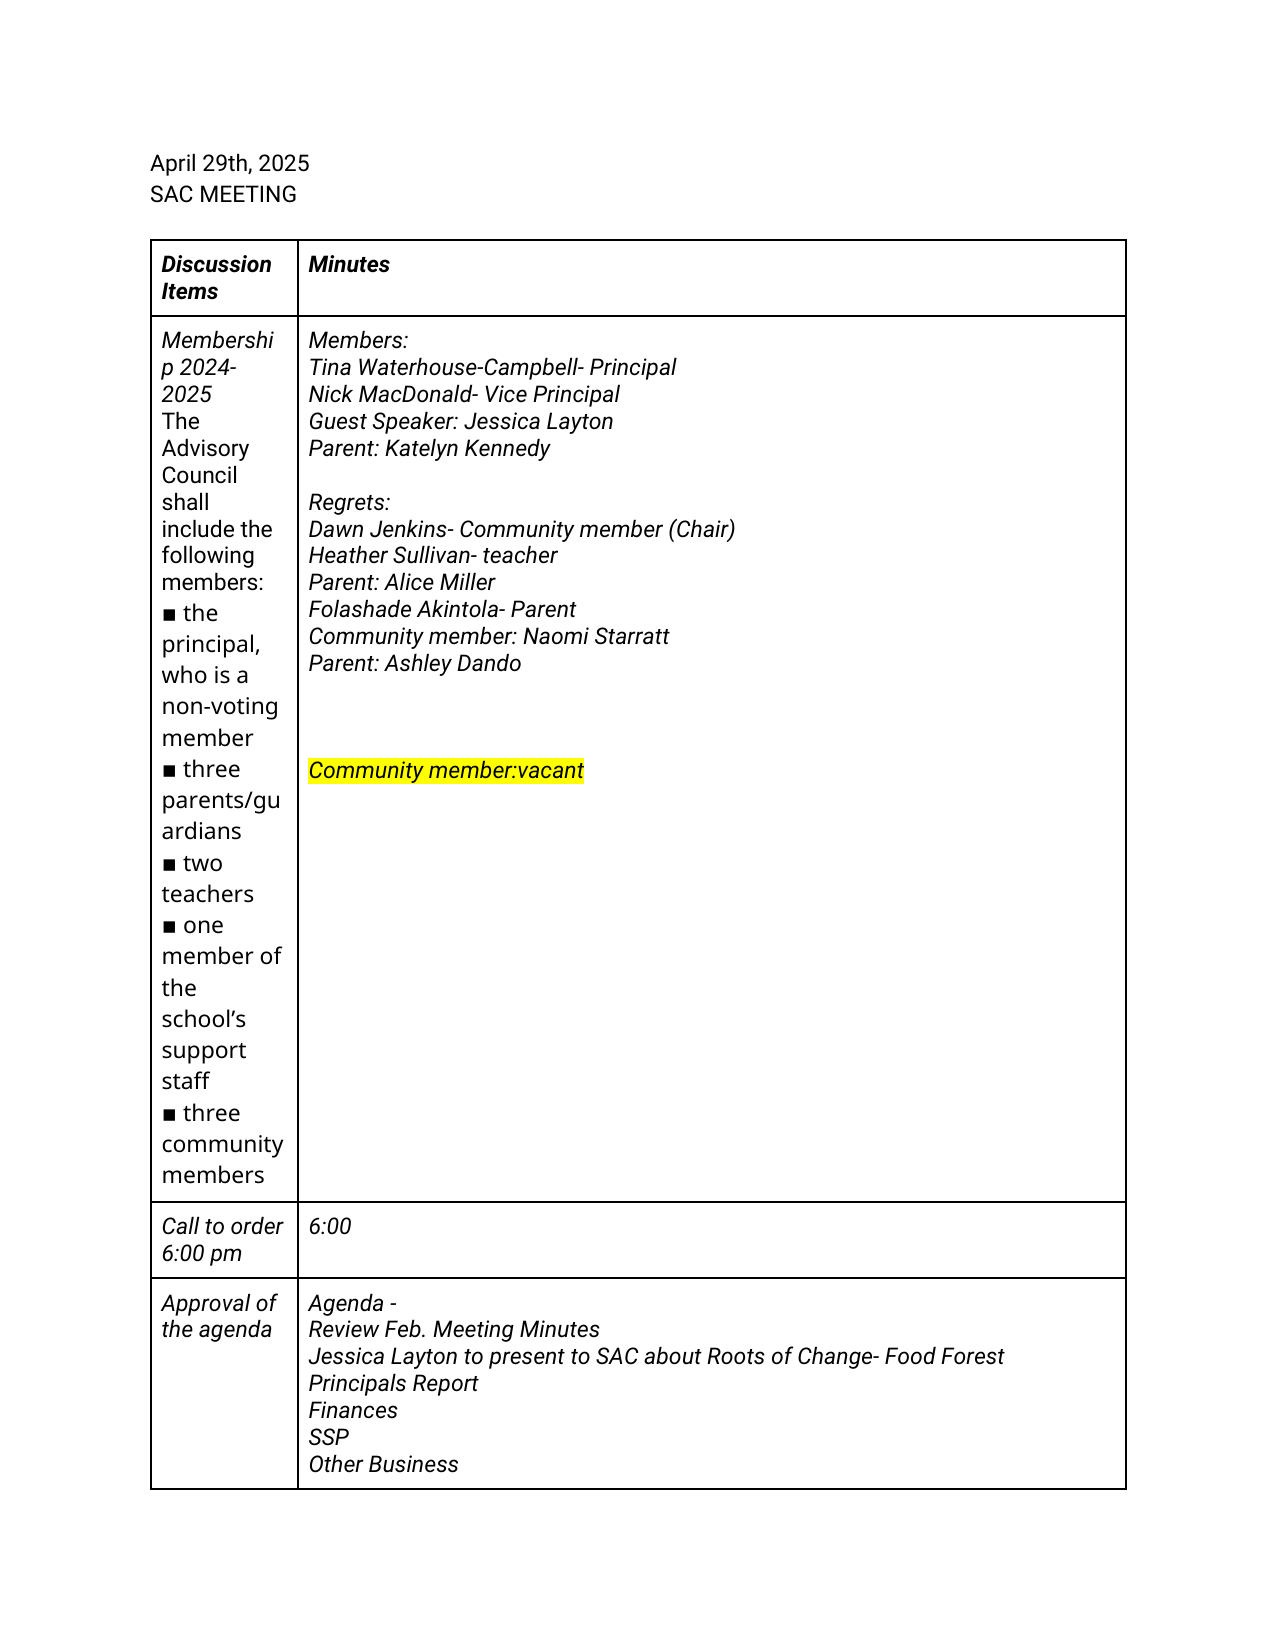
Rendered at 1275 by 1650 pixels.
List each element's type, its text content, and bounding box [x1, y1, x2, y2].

table_cell Call to order 6:00 pm [152, 1203, 297, 1277]
table_cell Members: Tina Waterhouse-Campbell- Principal Nick MacDonald- Vice Principal Guest Speaker: Jessica Layton Parent: Katelyn Kennedy Regrets: Dawn Jenkins- Community member (Chair) Heather Sullivan- teacher Parent: Alice Miller Folashade Akintola- Parent Community member: Naomi Starratt Parent: Ashley Dando Community member:vacant [299, 317, 1125, 1201]
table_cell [299, 1279, 1125, 1488]
text April 29th, 2025 [150, 150, 1125, 177]
table_cell 6:00 [299, 1203, 1125, 1277]
table_cell Membership 2024-2025 The Advisory Council shall include the following members: ▪ the principal, who is a non-voting member ▪ three parents/guardians ▪ two teachers ▪ one member of the school’s support staff ▪ three community members [152, 317, 297, 1201]
table_header Minutes [299, 241, 1125, 315]
table_header Discussion Items [152, 241, 297, 315]
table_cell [152, 1279, 297, 1488]
text SAC MEETING [150, 181, 1125, 208]
